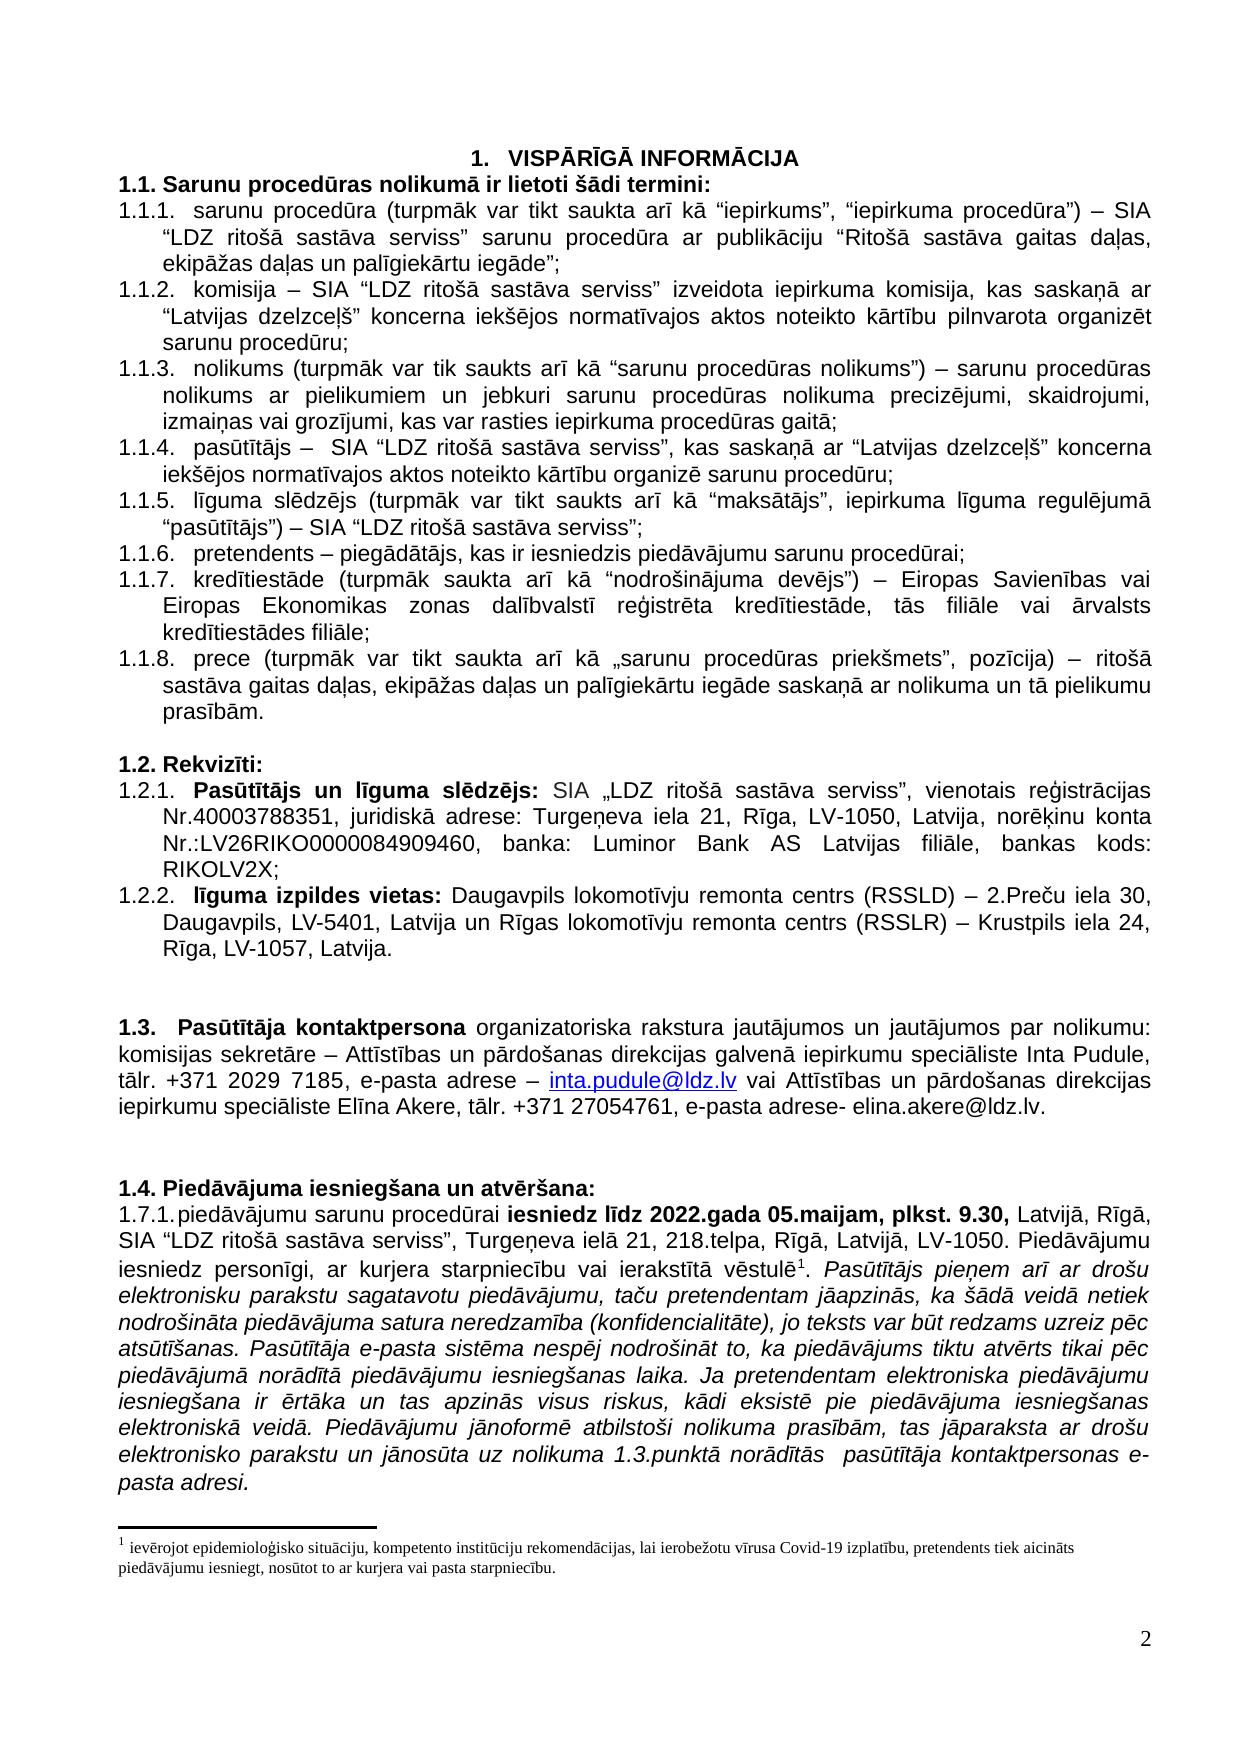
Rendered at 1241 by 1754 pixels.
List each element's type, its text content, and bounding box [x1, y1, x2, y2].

list pretendents – piegādātājs, kas ir iesniedzis piedāvājumu sarunu procedūrai; [118, 540, 1152, 566]
list nolikums (turpmāk var tik saukts arī kā “sarunu procedūras nolikums”) – sarunu procedūras nolikums ar pielikumiem un jebkuri sarunu procedūras nolikuma precizējumi, skaidrojumi, izmaiņas vai grozījumi, kas var rasties iepirkuma procedūras gaitā; [118, 355, 1152, 434]
list VISPĀRĪGĀ INFORMĀCIJA [118, 144, 1152, 171]
list sarunu procedūra (turpmāk var tikt saukta arī kā “iepirkums”, “iepirkuma procedūra”) – SIA “LDZ ritošā sastāva serviss” sarunu procedūra ar publikāciju “Ritošā sastāva gaitas daļas, ekipāžas daļas un palīgiekārtu iegāde”; [118, 197, 1152, 276]
list līguma izpildes vietas: Daugavpils lokomotīvju remonta centrs (RSSLD) – 2.Preču iela 30, Daugavpils, LV-5401, Latvija un Rīgas lokomotīvju remonta centrs (RSSLR) – Krustpils iela 24, Rīga, LV-1057, Latvija. [118, 882, 1152, 961]
list prece (turpmāk var tikt saukta arī kā „sarunu procedūras priekšmets”, pozīcija) – ritošā sastāva gaitas daļas, ekipāžas daļas un palīgiekārtu iegāde saskaņā ar nolikuma un tā pielikumu prasībām. [118, 645, 1152, 724]
list Pasūtītāja kontaktpersona organizatoriska rakstura jautājumos un jautājumos par nolikumu: komisijas sekretāre – Attīstības un pārdošanas direkcijas galvenā iepirkumu speciāliste Inta Pudule, tālr. +371 2029 7185, e-pasta adrese – inta.pudule@ldz.lv vai Attīstības un pārdošanas direkcijas iepirkumu speciāliste Elīna Akere, tālr. +371 27054761, e-pasta adrese- elina.akere@ldz.lv. [118, 1014, 1152, 1119]
list kredītiestāde (turpmāk saukta arī kā “nodrošinājuma devējs”) – Eiropas Savienības vai Eiropas Ekonomikas zonas dalībvalstī reģistrēta kredītiestāde, tās filiāle vai ārvalsts kredītiestādes filiāle; [118, 566, 1152, 645]
list Rekvizīti: [118, 751, 1152, 777]
list pasūtītājs – SIA “LDZ ritošā sastāva serviss”, kas saskaņā ar “Latvijas dzelzceļš” koncerna iekšējos normatīvajos aktos noteikto kārtību organizē sarunu procedūru; [118, 434, 1152, 487]
list piedāvājumu sarunu procedūrai iesniedz līdz 2022.gada 05.maijam, plkst. 9.30, Latvijā, Rīgā, SIA “LDZ ritošā sastāva serviss”, Turgeņeva ielā 21, 218.telpa, Rīgā, Latvijā, LV-1050. Piedāvājumu iesniedz personīgi, ar kurjera starpniecību vai ierakstītā vēstulē. Pasūtītājs pieņem arī ar drošu elektronisku parakstu sagatavotu piedāvājumu, taču pretendentam jāapzinās, ka šādā veidā netiek nodrošināta piedāvājuma satura neredzamība (konfidencialitāte), jo teksts var būt redzams uzreiz pēc atsūtīšanas. Pasūtītāja e-pasta sistēma nespēj nodrošināt to, ka piedāvājums tiktu atvērts tikai pēc piedāvājumā norādītā piedāvājumu iesniegšanas laika. Ja pretendentam elektroniska piedāvājumu iesniegšana ir ērtāka un tas apzinās visus riskus, kādi eksistē pie piedāvājuma iesniegšanas elektroniskā veidā. Piedāvājumu jānoformē atbilstoši nolikuma prasībām, tas jāparaksta ar drošu elektronisko parakstu un jānosūta uz nolikuma 1.3.punktā norādītās pasūtītāja kontaktpersonas e-pasta adresi. [118, 1201, 1152, 1496]
list komisija – SIA “LDZ ritošā sastāva serviss” izveidota iepirkuma komisija, kas saskaņā ar “Latvijas dzelzceļš” koncerna iekšējos normatīvajos aktos noteikto kārtību pilnvarota organizēt sarunu procedūru; [118, 276, 1152, 355]
list līguma slēdzējs (turpmāk var tikt saukts arī kā “maksātājs”, iepirkuma līguma regulējumā “pasūtītājs”) – SIA “LDZ ritošā sastāva serviss”; [118, 487, 1152, 540]
list Piedāvājuma iesniegšana un atvēršana: [118, 1175, 1152, 1201]
list Sarunu procedūras nolikumā ir lietoti šādi termini: [118, 171, 1152, 197]
list Pasūtītājs un līguma slēdzējs: SIA „LDZ ritošā sastāva serviss”, vienotais reģistrācijas Nr.40003788351, juridiskā adrese: Turgeņeva iela 21, Rīga, LV-1050, Latvija, norēķinu konta Nr.:LV26RIKO0000084909460, banka: Luminor Bank AS Latvijas filiāle, bankas kods: RIKOLV2X; [118, 777, 1152, 882]
